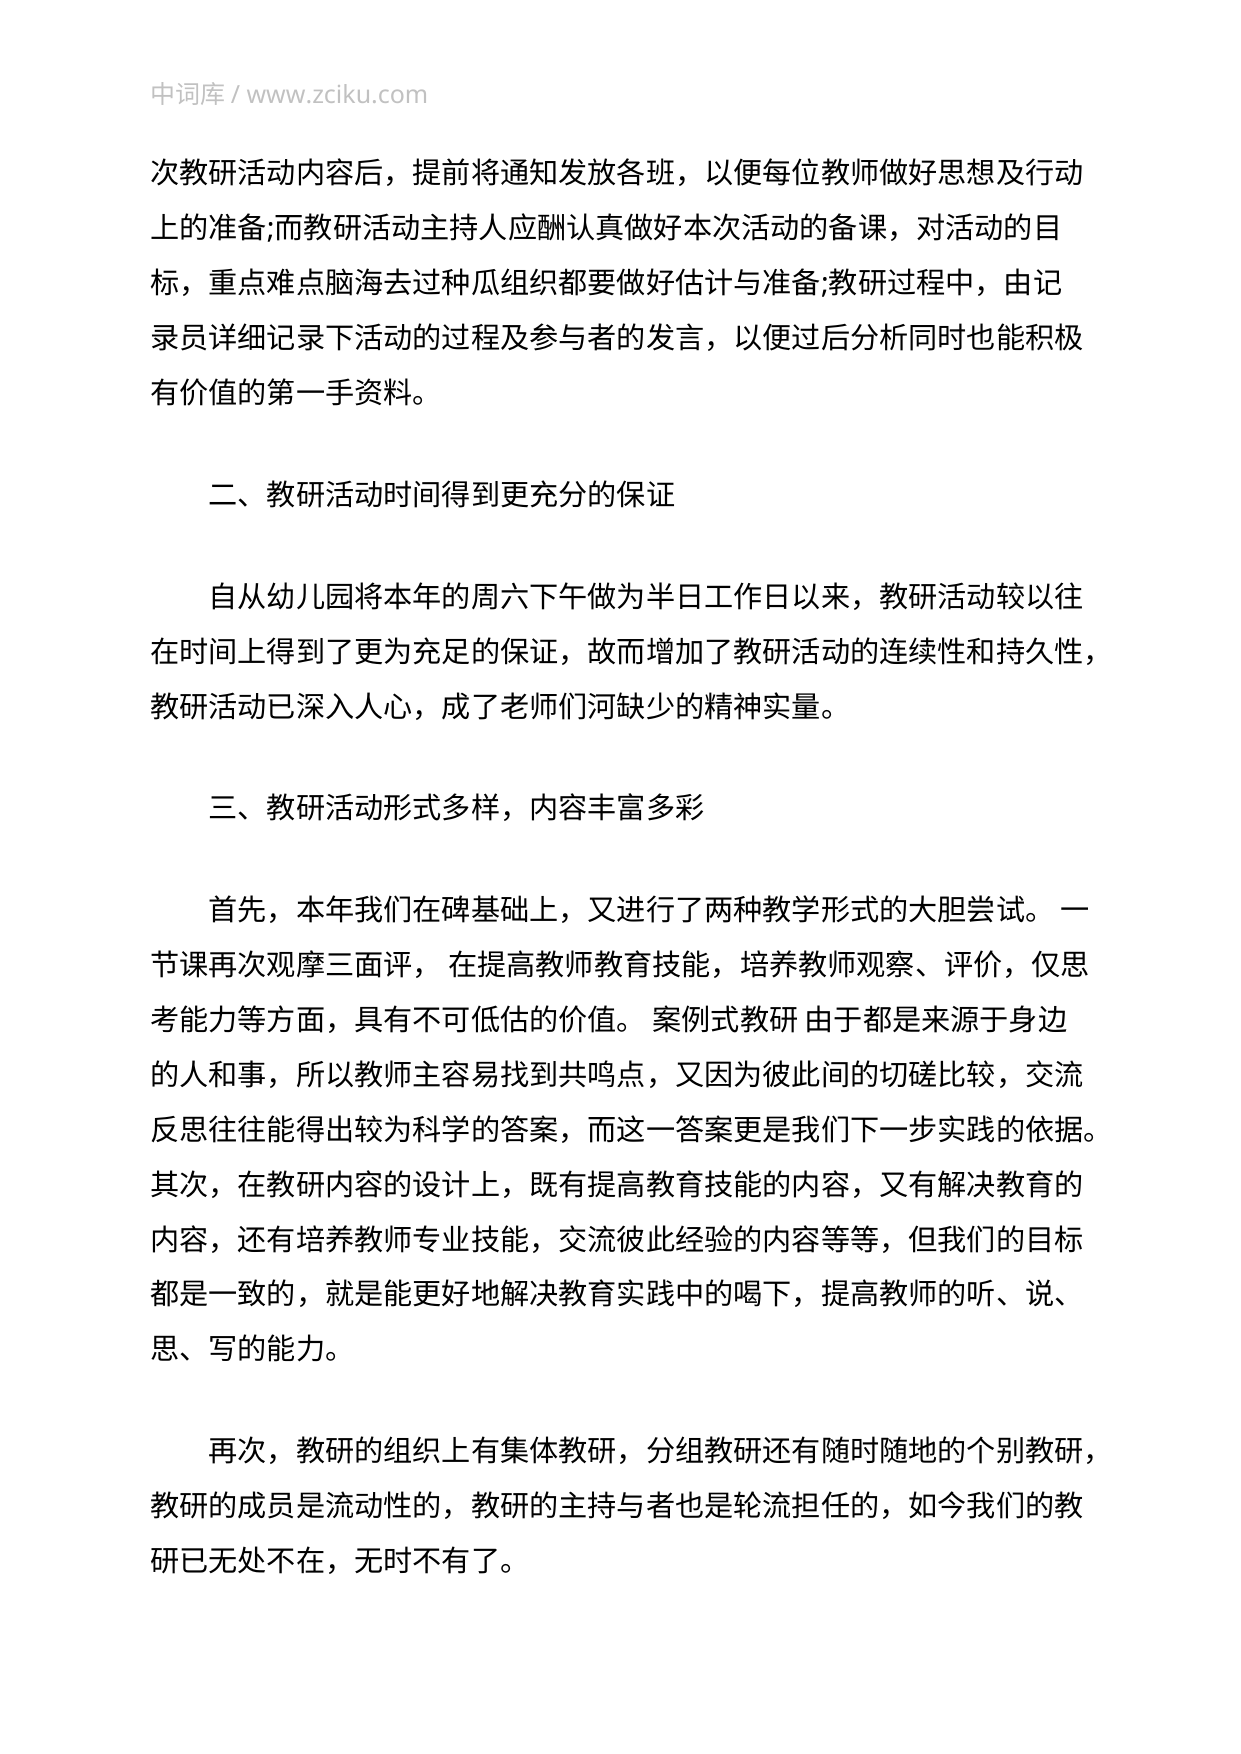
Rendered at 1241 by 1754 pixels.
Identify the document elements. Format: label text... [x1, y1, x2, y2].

text 再次，教研的组织上有集体教研，分组教研还有随时随地的个别教研，教研的成员是流动性的，教研的主持与者也是轮流担任的，如今我们的教研已无处不在，无时不有了。 [150, 1428, 1090, 1580]
text 自从幼儿园将本年的周六下午做为半日工作日以来，教研活动较以往在时间上得到了更为充足的保证，故而增加了教研活动的连续性和持久性，教研活动已深入人心，成了老师们河缺少的精神实量。 [150, 573, 1090, 725]
text 三、教研活动形式多样，内容丰富多彩 [150, 785, 1090, 827]
text 首先，本年我们在碑基础上，又进行了两种教学形式的大胆尝试。 一节课再次观摩三面评， 在提高教师教育技能，培养教师观察、评价，仅思考能力等方面，具有不可低估的价值。 案例式教研 由于都是来源于身边的人和事，所以教师主容易找到共鸣点，又因为彼此间的切磋比较，交流反思往往能得出较为科学的答案，而这一答案更是我们下一步实践的依据。其次，在教研内容的设计上，既有提高教育技能的内容，又有解决教育的内容，还有培养教师专业技能，交流彼此经验的内容等等，但我们的目标都是一致的，就是能更好地解决教育实践中的喝下，提高教师的听、说、思、写的能力。 [150, 887, 1090, 1368]
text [150, 150, 1090, 412]
text 二、教研活动时间得到更充分的保证 [150, 472, 1090, 514]
